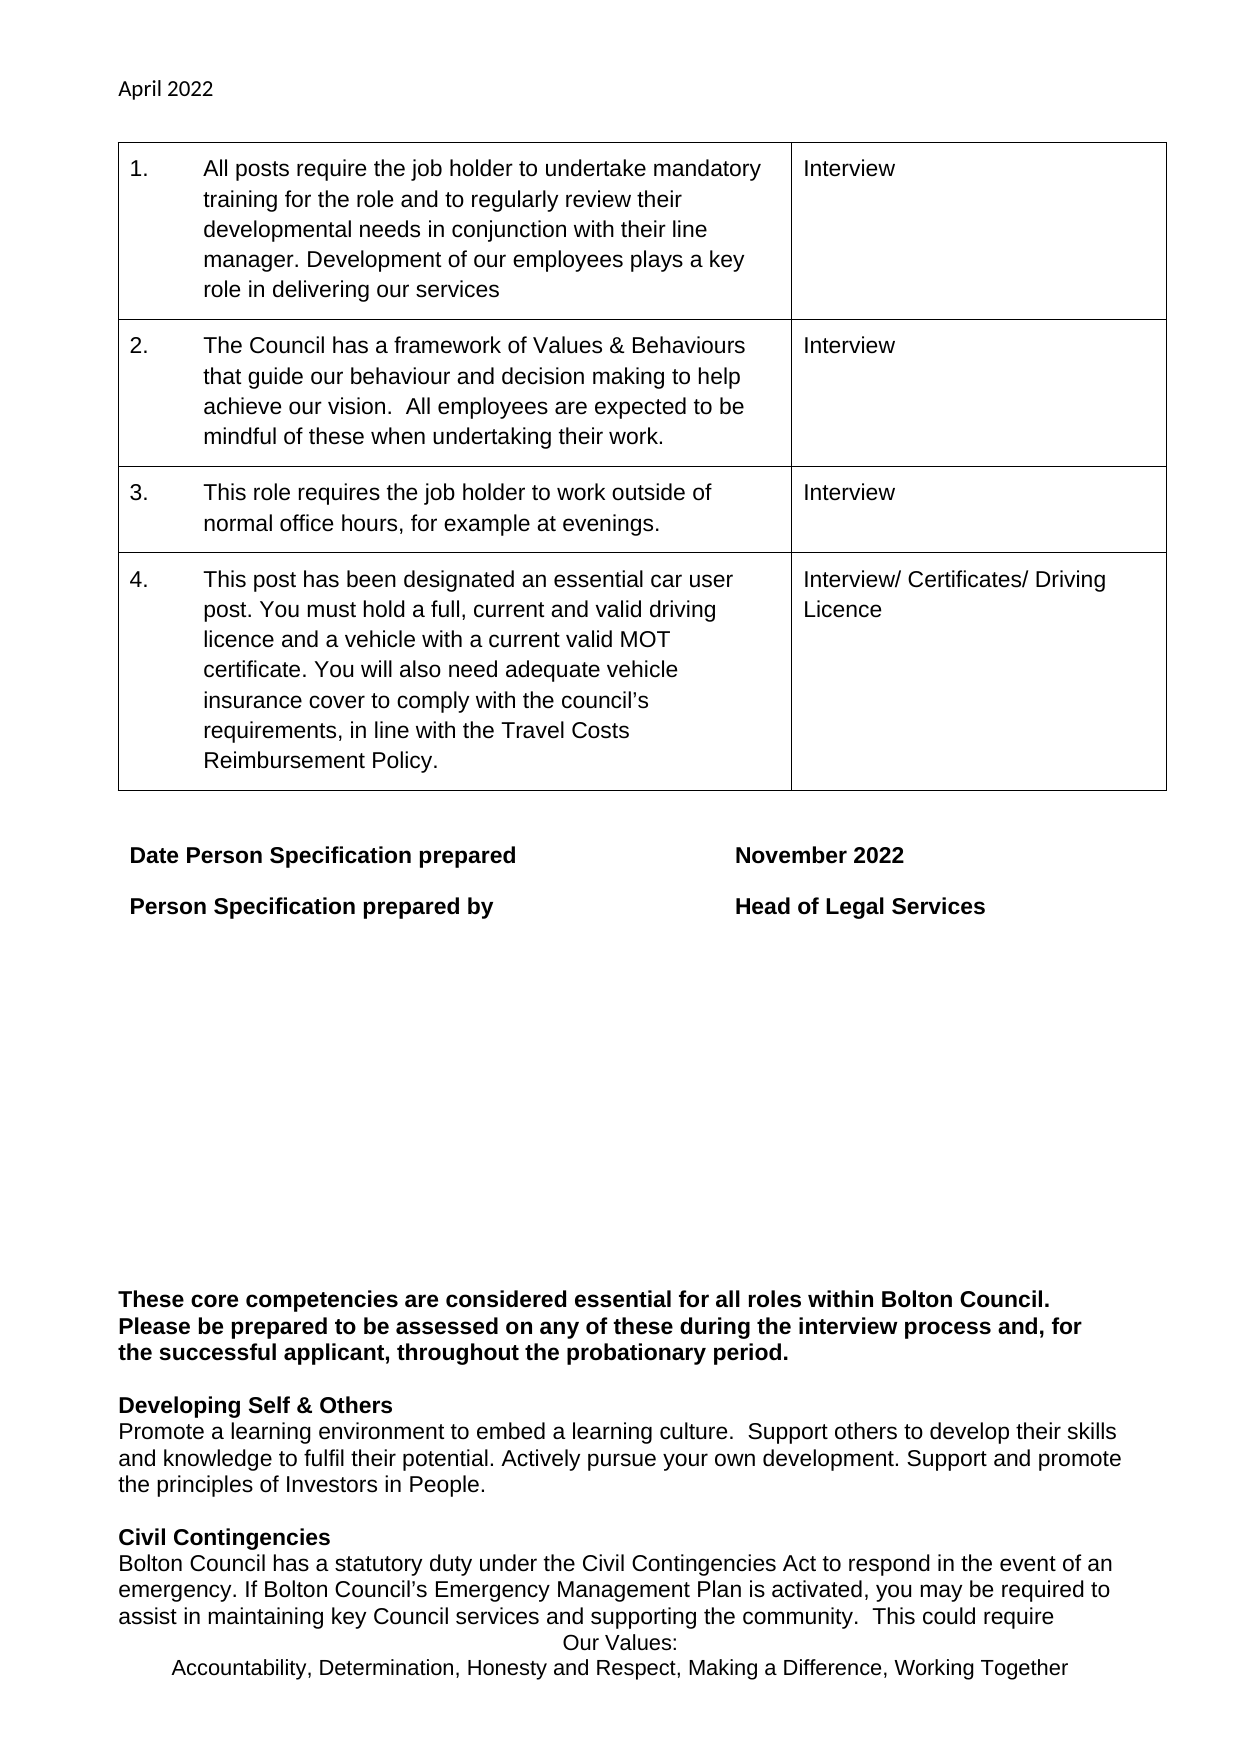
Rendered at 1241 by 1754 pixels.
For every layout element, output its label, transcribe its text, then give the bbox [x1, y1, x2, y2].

table_cell 1. [119, 143, 192, 319]
table_cell 4. [119, 553, 192, 790]
table_header November 2022 [724, 791, 1121, 893]
table_cell All posts require the job holder to undertake mandatory training for the role and to regularly review their developmental needs in conjunction with their line manager. Development of our employees plays a key role in delivering our services [192, 143, 791, 319]
text Developing Self & Others [118, 1392, 1122, 1418]
table_cell Interview [792, 467, 1166, 552]
table_cell Interview/ Certificates/ Driving Licence [792, 553, 1166, 790]
table_cell This role requires the job holder to work outside of normal office hours, for example at evenings. [192, 467, 791, 552]
table_cell This post has been designated an essential car user post. You must hold a full, current and valid driving licence and a vehicle with a current valid MOT certificate. You will also need adequate vehicle insurance cover to comply with the council’s requirements, in line with the Travel Costs Reimbursement Policy. [192, 553, 791, 790]
text Promote a learning environment to embed a learning culture. Support others to develop their skills and knowledge to fulfil their potential. Actively pursue your own development. Support and promote the principles of Investors in People. [118, 1418, 1122, 1497]
table_cell Interview [792, 320, 1166, 466]
text These core competencies are considered essential for all roles within Bolton Council. Please be prepared to be assessed on any of these during the interview process and, for the successful applicant, throughout the probationary period. [118, 1286, 1122, 1366]
table_header Date Person Specification prepared [118, 791, 723, 893]
table_cell 2. [119, 320, 192, 466]
table_cell Person Specification prepared by [118, 893, 723, 944]
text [118, 1550, 1122, 1629]
table_cell Interview [792, 143, 1166, 319]
table_cell Head of Legal Services [724, 893, 1121, 944]
table_cell 3. [119, 467, 192, 552]
table_cell The Council has a framework of Values & Behaviours that guide our behaviour and decision making to help achieve our vision. All employees are expected to be mindful of these when undertaking their work. [192, 320, 791, 466]
text Civil Contingencies [118, 1524, 1122, 1550]
